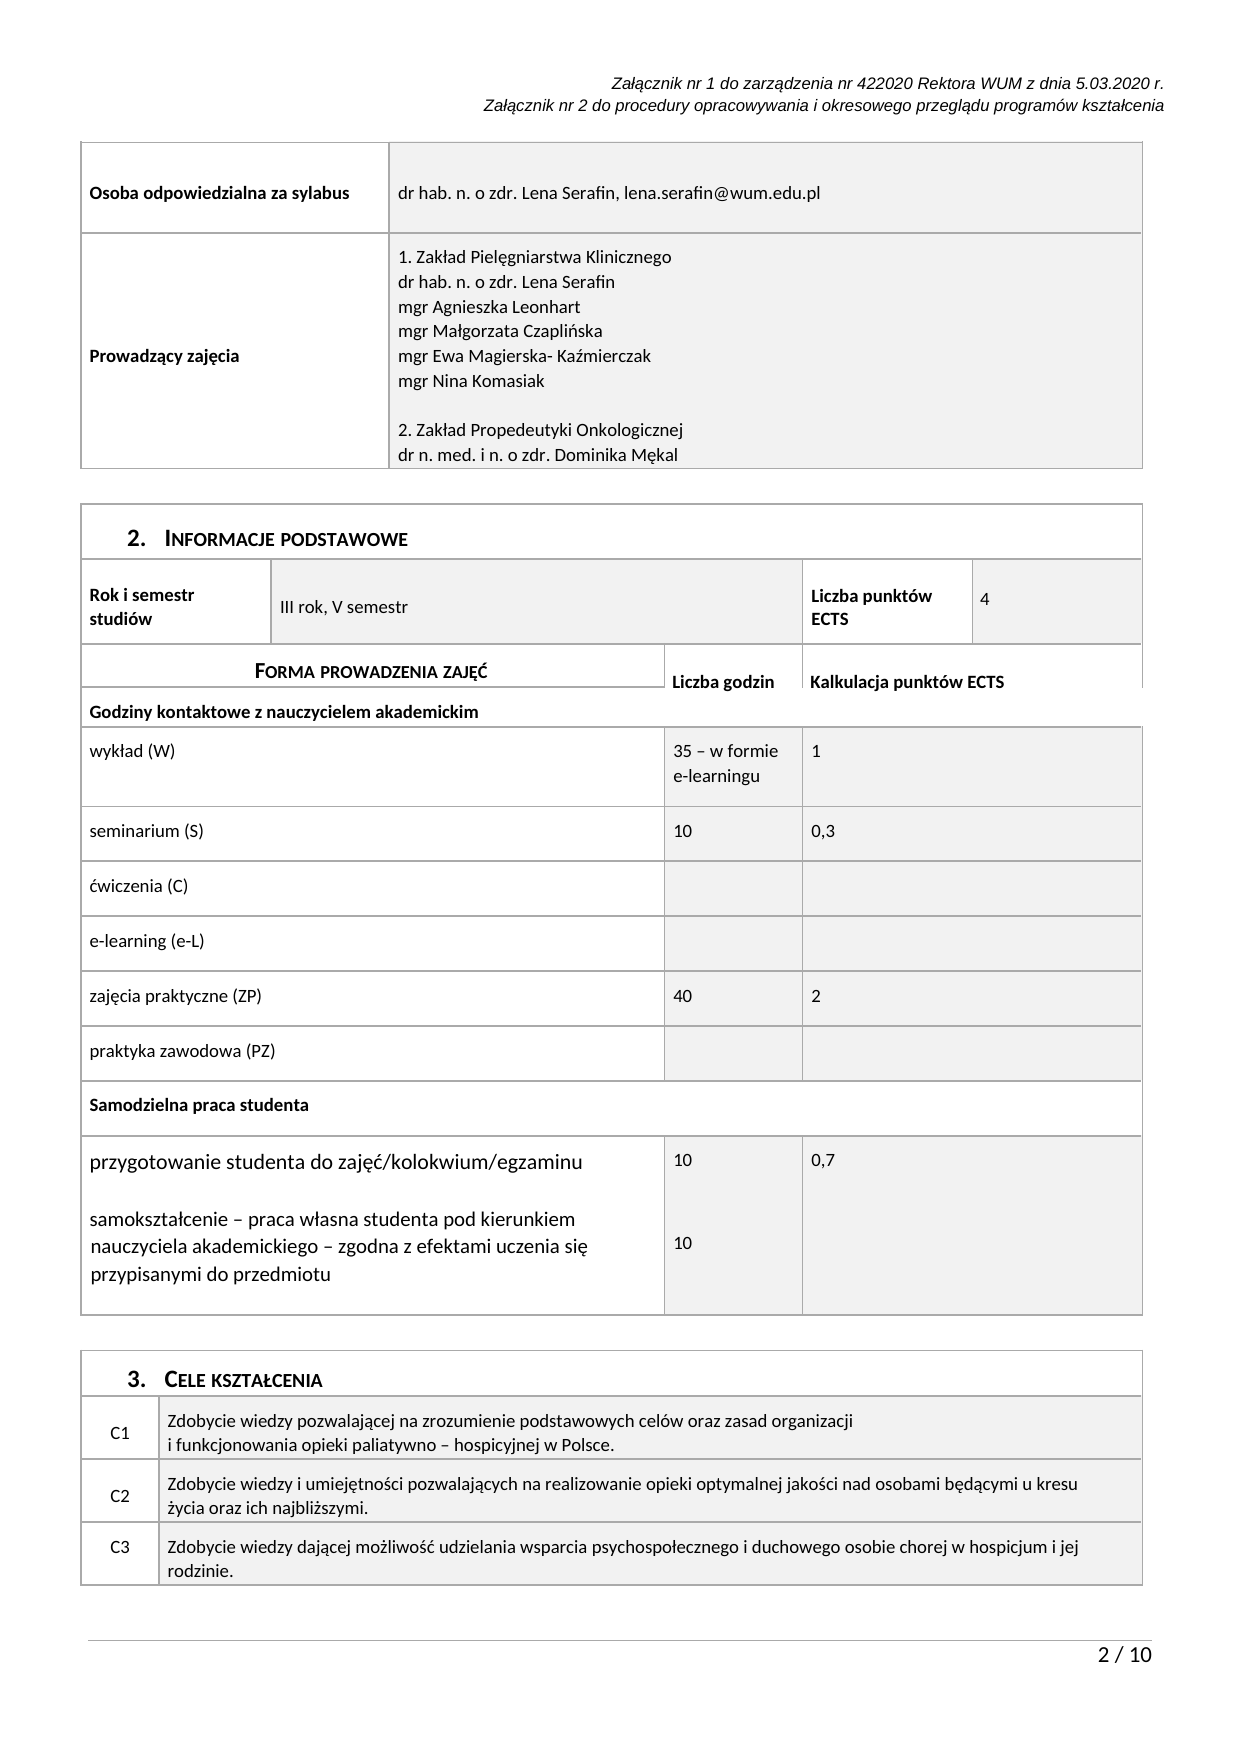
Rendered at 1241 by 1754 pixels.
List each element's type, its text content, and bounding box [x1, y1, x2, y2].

table_cell Rok i semestr studiów [82, 560, 270, 643]
table_cell Godziny kontaktowe z nauczycielem akademickim [82, 688, 664, 726]
table_cell seminarium (S) [82, 807, 664, 860]
table_cell [665, 862, 802, 915]
table_cell zajęcia praktyczne (ZP) [82, 972, 664, 1025]
table_cell Liczba godzin [665, 645, 803, 726]
table_cell Liczba punktów ECTS [803, 560, 972, 643]
table_cell C1 [82, 1397, 158, 1458]
table_cell Samodzielna praca studenta [82, 1080, 1142, 1135]
table_cell 1. Zakład Pielęgniarstwa Klinicznego dr hab. n. o zdr. Lena Serafin mgr Agnieszka Leonhart mgr Małgorzata Czaplińska mgr Ewa Magierska- Kaźmierczak mgr Nina Komasiak 2. Zakład Propedeutyki Onkologicznej dr n. med. i n. o zdr. Dominika Mękal [390, 232, 1142, 468]
table_cell 10 [665, 807, 802, 860]
table_cell 0,7 [803, 1135, 1142, 1314]
table_cell 1 [803, 726, 1142, 806]
table_header Cele kształcenia [82, 1351, 1142, 1395]
table_cell Zdobycie wiedzy i umiejętności pozwalających na realizowanie opieki optymalnej jakości nad osobami będącymi u kresu życia oraz ich najbliższymi. [160, 1458, 1142, 1521]
table_cell [803, 1025, 1142, 1080]
table_cell [803, 915, 1142, 970]
table_cell [665, 1027, 802, 1080]
table_cell 10 10 [665, 1137, 802, 1314]
table_cell [803, 860, 1142, 915]
table_cell 2 [803, 970, 1142, 1025]
table_cell Prowadzący zajęcia [82, 234, 388, 468]
table_cell 35 – w formie e-learningu [665, 728, 802, 806]
table_cell Kalkulacja punktów ECTS [803, 643, 1142, 726]
table_cell [665, 917, 802, 970]
table_cell Zdobycie wiedzy dającej możliwość udzielania wsparcia psychospołecznego i duchowego osobie chorej w hospicjum i jej rodzinie. [160, 1521, 1142, 1584]
table_cell Osoba odpowiedzialna za sylabus [82, 143, 388, 232]
table_cell Zdobycie wiedzy pozwalającej na zrozumienie podstawowych celów oraz zasad organizacji i funkcjonowania opieki paliatywno – hospicyjnej w Polsce. [160, 1395, 1142, 1458]
table_cell C2 [82, 1460, 158, 1521]
table_cell przygotowanie studenta do zajęć/kolokwium/egzaminu samokształcenie – praca własna studenta pod kierunkiem nauczyciela akademickiego – zgodna z efektami uczenia się przypisanymi do przedmiotu [82, 1137, 664, 1314]
table_cell Forma prowadzenia zajęć [82, 645, 664, 686]
table_header Informacje podstawowe [82, 505, 1142, 558]
table_cell 4 [973, 558, 1142, 643]
table_cell III rok, V semestr [272, 560, 802, 643]
table_cell praktyka zawodowa (PZ) [82, 1027, 664, 1080]
table_cell wykład (W) [82, 728, 664, 806]
table_cell dr hab. n. o zdr. Lena Serafin, lena.serafin@wum.edu.pl [390, 143, 1142, 232]
table_cell 40 [665, 972, 802, 1025]
table_cell C3 [82, 1523, 158, 1584]
table_cell 0,3 [803, 806, 1142, 860]
table_cell ćwiczenia (C) [82, 862, 664, 915]
table_cell e-learning (e-L) [82, 917, 664, 970]
